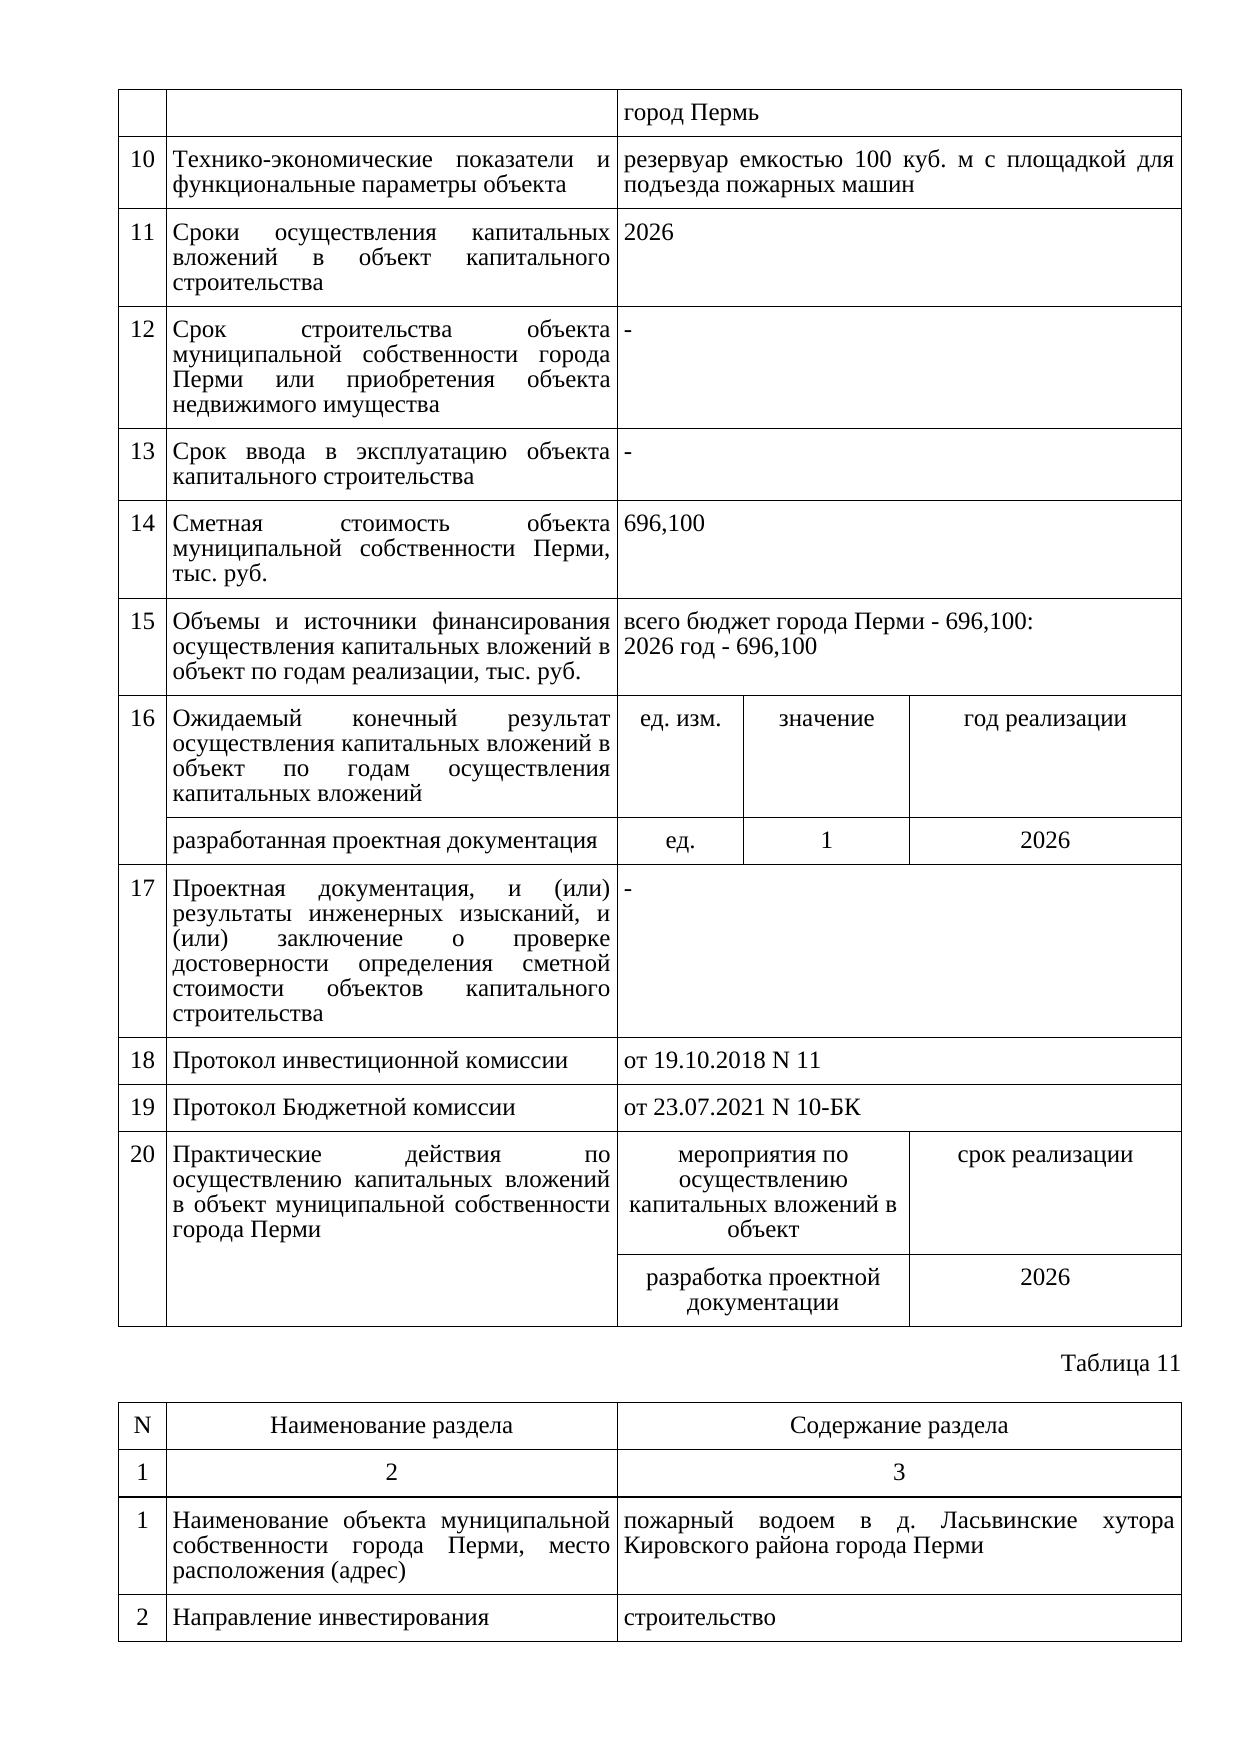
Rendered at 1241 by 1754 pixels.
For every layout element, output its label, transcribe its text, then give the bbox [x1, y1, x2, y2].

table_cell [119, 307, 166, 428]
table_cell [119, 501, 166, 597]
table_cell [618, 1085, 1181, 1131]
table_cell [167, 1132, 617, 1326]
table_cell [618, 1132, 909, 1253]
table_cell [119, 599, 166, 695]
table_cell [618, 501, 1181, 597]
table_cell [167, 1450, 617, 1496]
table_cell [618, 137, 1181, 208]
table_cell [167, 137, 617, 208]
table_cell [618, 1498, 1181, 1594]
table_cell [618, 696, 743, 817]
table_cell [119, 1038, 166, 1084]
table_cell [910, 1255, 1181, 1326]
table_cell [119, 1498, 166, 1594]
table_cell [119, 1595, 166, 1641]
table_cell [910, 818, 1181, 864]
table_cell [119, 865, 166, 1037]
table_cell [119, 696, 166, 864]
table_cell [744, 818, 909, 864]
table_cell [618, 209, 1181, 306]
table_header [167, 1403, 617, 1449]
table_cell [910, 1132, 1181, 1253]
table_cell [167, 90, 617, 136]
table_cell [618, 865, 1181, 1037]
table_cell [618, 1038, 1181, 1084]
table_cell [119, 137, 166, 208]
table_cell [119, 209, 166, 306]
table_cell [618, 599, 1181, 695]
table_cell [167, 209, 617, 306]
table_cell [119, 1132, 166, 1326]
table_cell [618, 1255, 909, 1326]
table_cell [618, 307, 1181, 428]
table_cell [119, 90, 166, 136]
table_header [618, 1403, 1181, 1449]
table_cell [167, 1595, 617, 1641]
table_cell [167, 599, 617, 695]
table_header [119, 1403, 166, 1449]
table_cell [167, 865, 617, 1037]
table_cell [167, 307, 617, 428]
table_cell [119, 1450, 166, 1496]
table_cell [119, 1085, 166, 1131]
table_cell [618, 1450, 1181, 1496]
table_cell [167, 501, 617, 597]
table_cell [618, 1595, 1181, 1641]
text Таблица 11 [118, 1352, 1181, 1377]
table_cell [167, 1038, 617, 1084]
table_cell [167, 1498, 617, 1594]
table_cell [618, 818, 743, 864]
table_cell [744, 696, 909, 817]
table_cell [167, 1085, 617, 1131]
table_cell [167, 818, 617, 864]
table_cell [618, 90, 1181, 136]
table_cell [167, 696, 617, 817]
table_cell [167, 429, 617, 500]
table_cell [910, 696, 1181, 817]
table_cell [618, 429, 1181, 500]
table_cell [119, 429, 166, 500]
